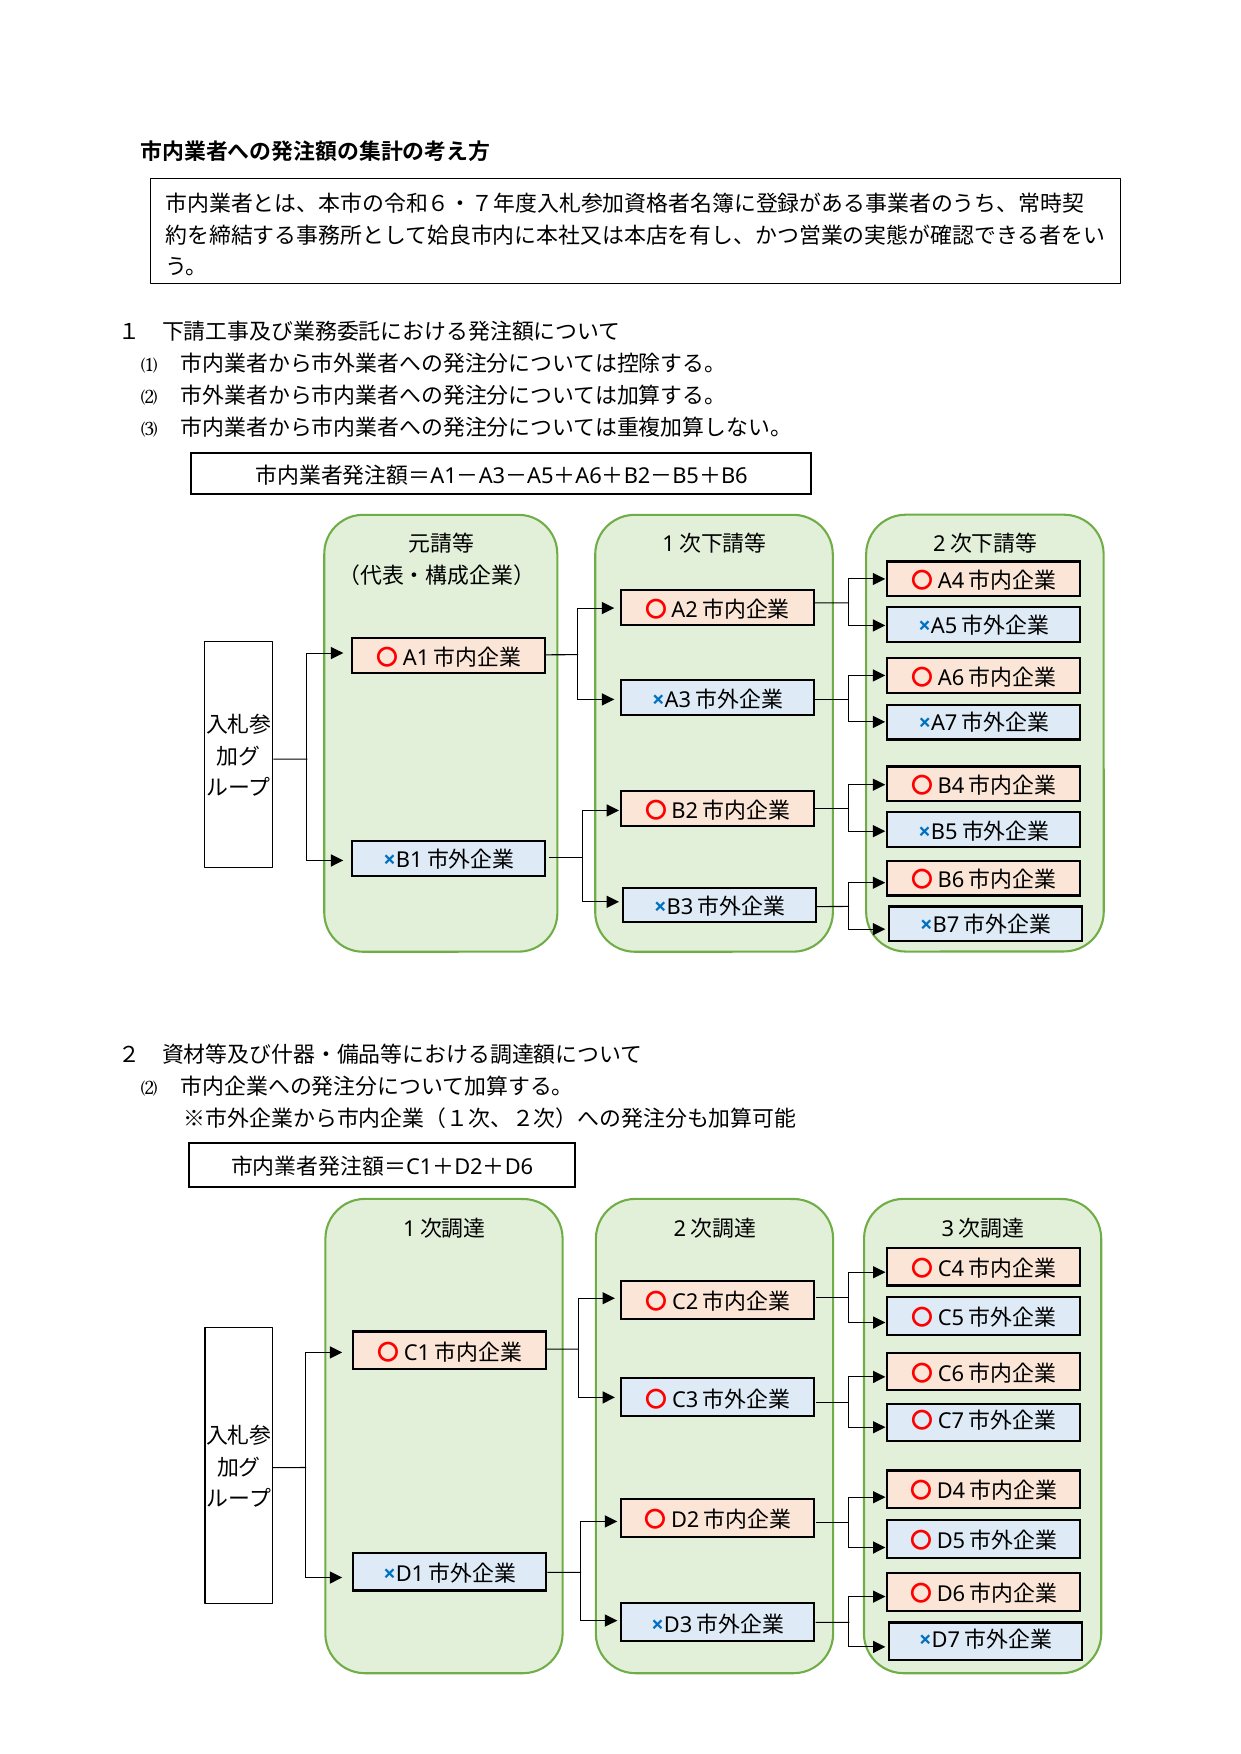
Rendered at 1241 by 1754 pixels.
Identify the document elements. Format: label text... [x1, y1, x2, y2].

text ⑵ 市外業者から市内業者への発注分については加算する。 [140, 378, 1122, 409]
text ※市外企業から市内企業（１次、２次）への発注分も加算可能 [162, 1101, 1122, 1132]
text ⑴ 市内業者から市外業者への発注分については控除する。 [140, 346, 1122, 378]
text 市内業者への発注額の集計の考え方 [118, 134, 1122, 165]
text １ 下請工事及び業務委託における発注額について [118, 314, 1122, 346]
text ２ 資材等及び什器・備品等における調達額について [118, 1037, 1122, 1069]
text ⑶ 市内業者から市内業者への発注分については重複加算しない。 [140, 409, 1122, 441]
text ⑵ 市内企業への発注分について加算する。 [140, 1069, 1122, 1101]
